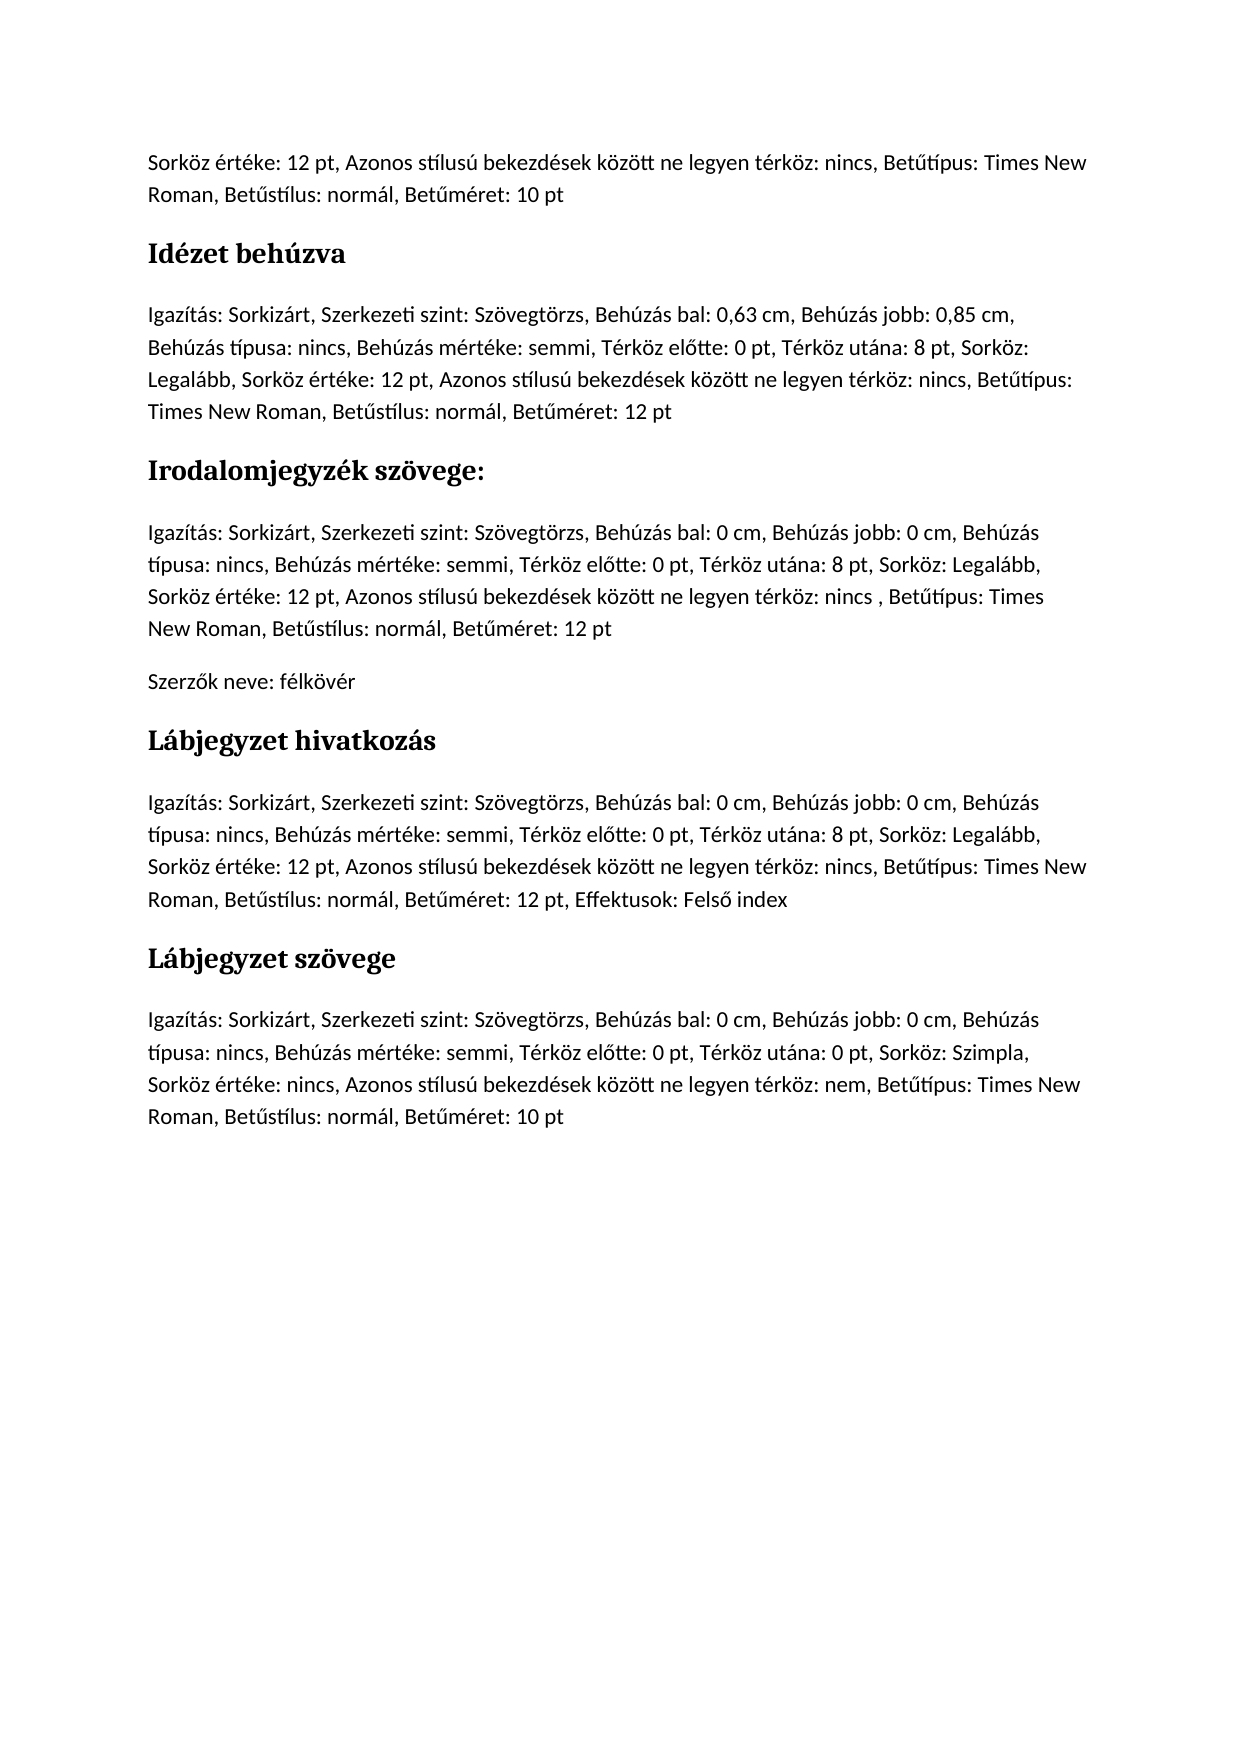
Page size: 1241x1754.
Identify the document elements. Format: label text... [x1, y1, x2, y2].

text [148, 148, 1093, 208]
subtitle Lábjegyzet hivatkozás [148, 724, 1093, 758]
text Igazítás: Sorkizárt, Szerkezeti szint: Szövegtörzs, Behúzás bal: 0 cm, Behúzás jobb: 0 cm, Behúzás típusa: nincs, Behúzás mértéke: semmi, Térköz előtte: 0 pt, Térköz utána: 8 pt, Sorköz: Legalább, Sorköz értéke: 12 pt, Azonos stílusú bekezdések között ne legyen térköz: nincs , Betűtípus: Times New Roman, Betűstílus: normál, Betűméret: 12 pt [148, 518, 1093, 642]
text Igazítás: Sorkizárt, Szerkezeti szint: Szövegtörzs, Behúzás bal: 0 cm, Behúzás jobb: 0 cm, Behúzás típusa: nincs, Behúzás mértéke: semmi, Térköz előtte: 0 pt, Térköz utána: 0 pt, Sorköz: Szimpla, Sorköz értéke: nincs, Azonos stílusú bekezdések között ne legyen térköz: nem, Betűtípus: Times New Roman, Betűstílus: normál, Betűméret: 10 pt [148, 1005, 1093, 1130]
subtitle Lábjegyzet szövege [148, 942, 1093, 975]
text Szerzők neve: félkövér [148, 667, 1093, 695]
text Igazítás: Sorkizárt, Szerkezeti szint: Szövegtörzs, Behúzás bal: 0,63 cm, Behúzás jobb: 0,85 cm, Behúzás típusa: nincs, Behúzás mértéke: semmi, Térköz előtte: 0 pt, Térköz utána: 8 pt, Sorköz: Legalább, Sorköz értéke: 12 pt, Azonos stílusú bekezdések között ne legyen térköz: nincs, Betűtípus: Times New Roman, Betűstílus: normál, Betűméret: 12 pt [148, 301, 1093, 425]
subtitle Idézet behúzva [148, 237, 1093, 271]
subtitle Irodalomjegyzék szövege: [148, 454, 1093, 488]
text Igazítás: Sorkizárt, Szerkezeti szint: Szövegtörzs, Behúzás bal: 0 cm, Behúzás jobb: 0 cm, Behúzás típusa: nincs, Behúzás mértéke: semmi, Térköz előtte: 0 pt, Térköz utána: 8 pt, Sorköz: Legalább, Sorköz értéke: 12 pt, Azonos stílusú bekezdések között ne legyen térköz: nincs, Betűtípus: Times New Roman, Betűstílus: normál, Betűméret: 12 pt, Effektusok: Felső index [148, 788, 1093, 913]
